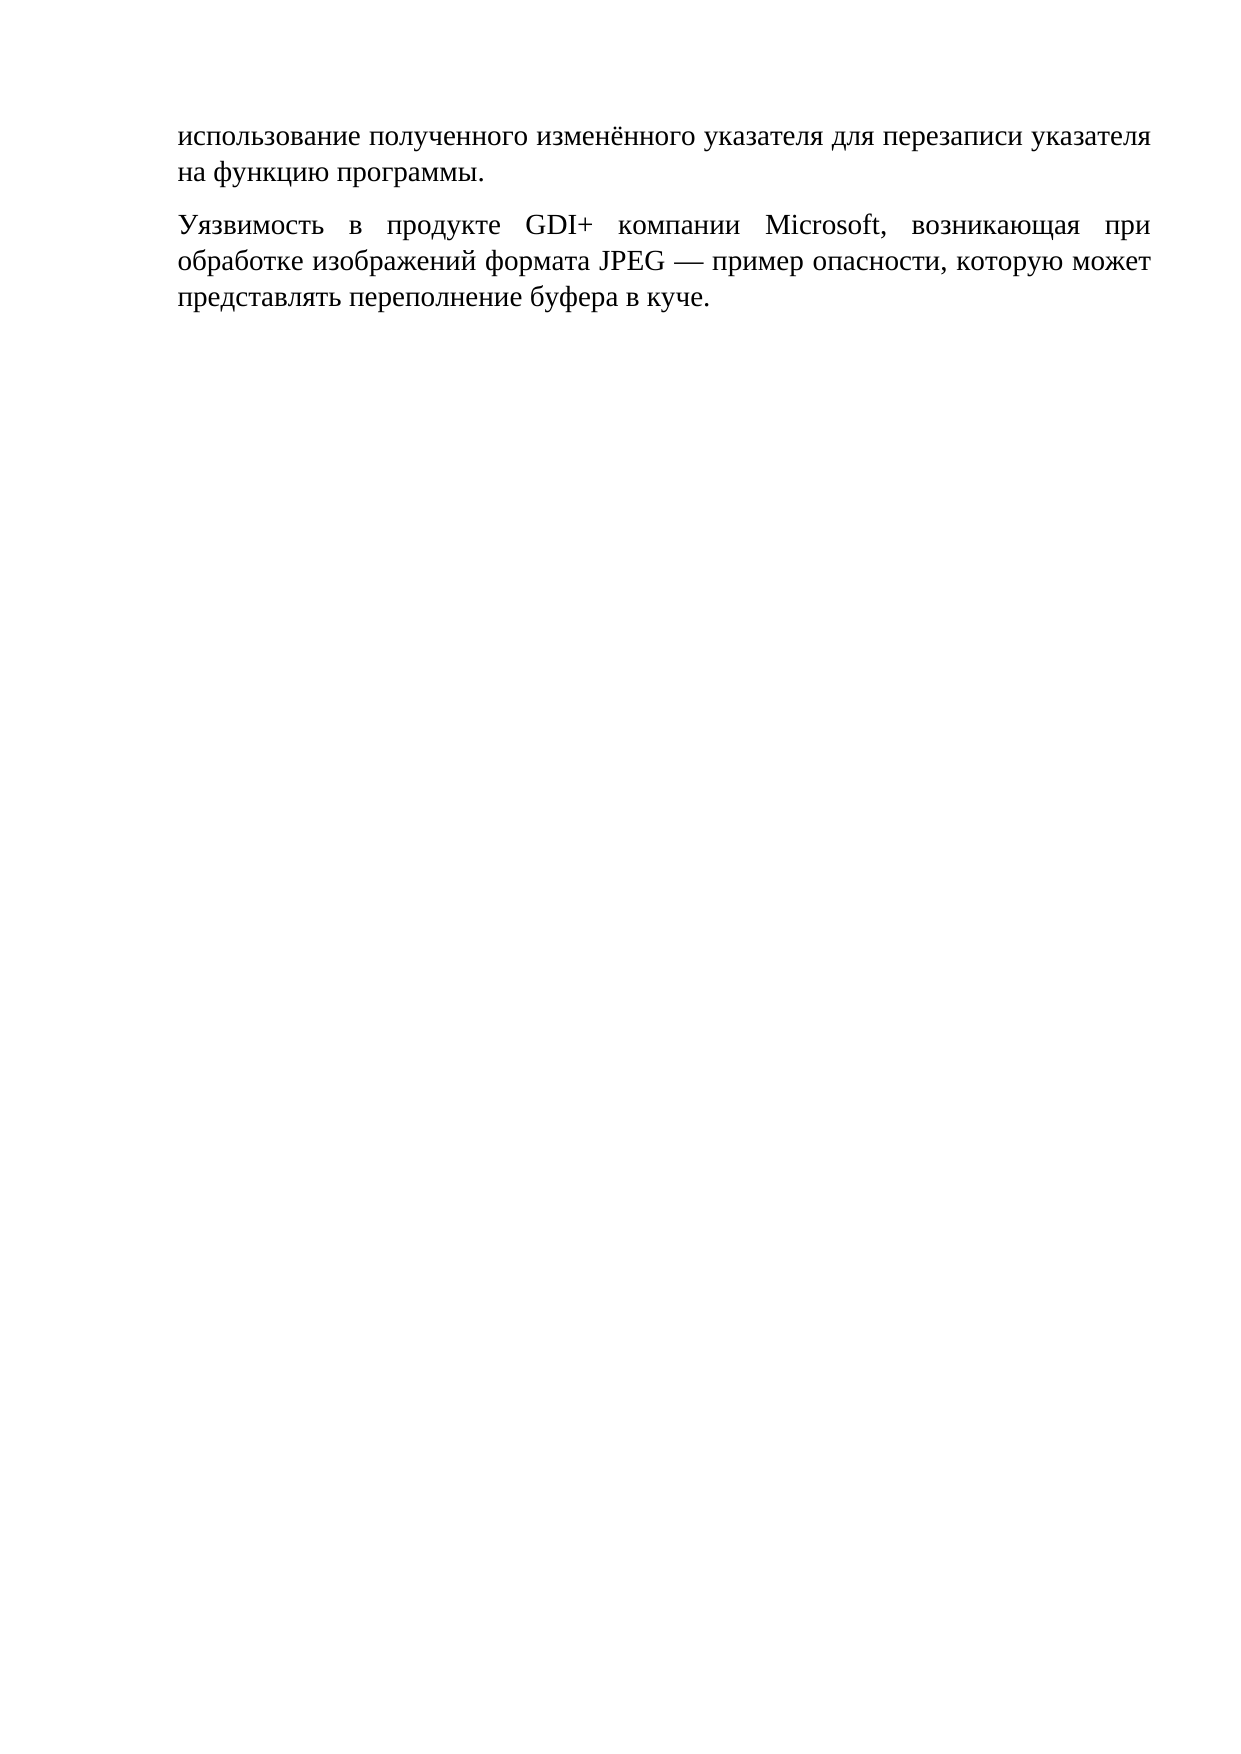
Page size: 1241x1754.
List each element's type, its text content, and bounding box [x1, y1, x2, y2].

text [177, 118, 1152, 188]
text Уязвимость в продукте GDI+ компании Microsoft, возникающая при обработке изображений формата JPEG — пример опасности, которую может представлять переполнение буфера в куче. [177, 207, 1152, 313]
